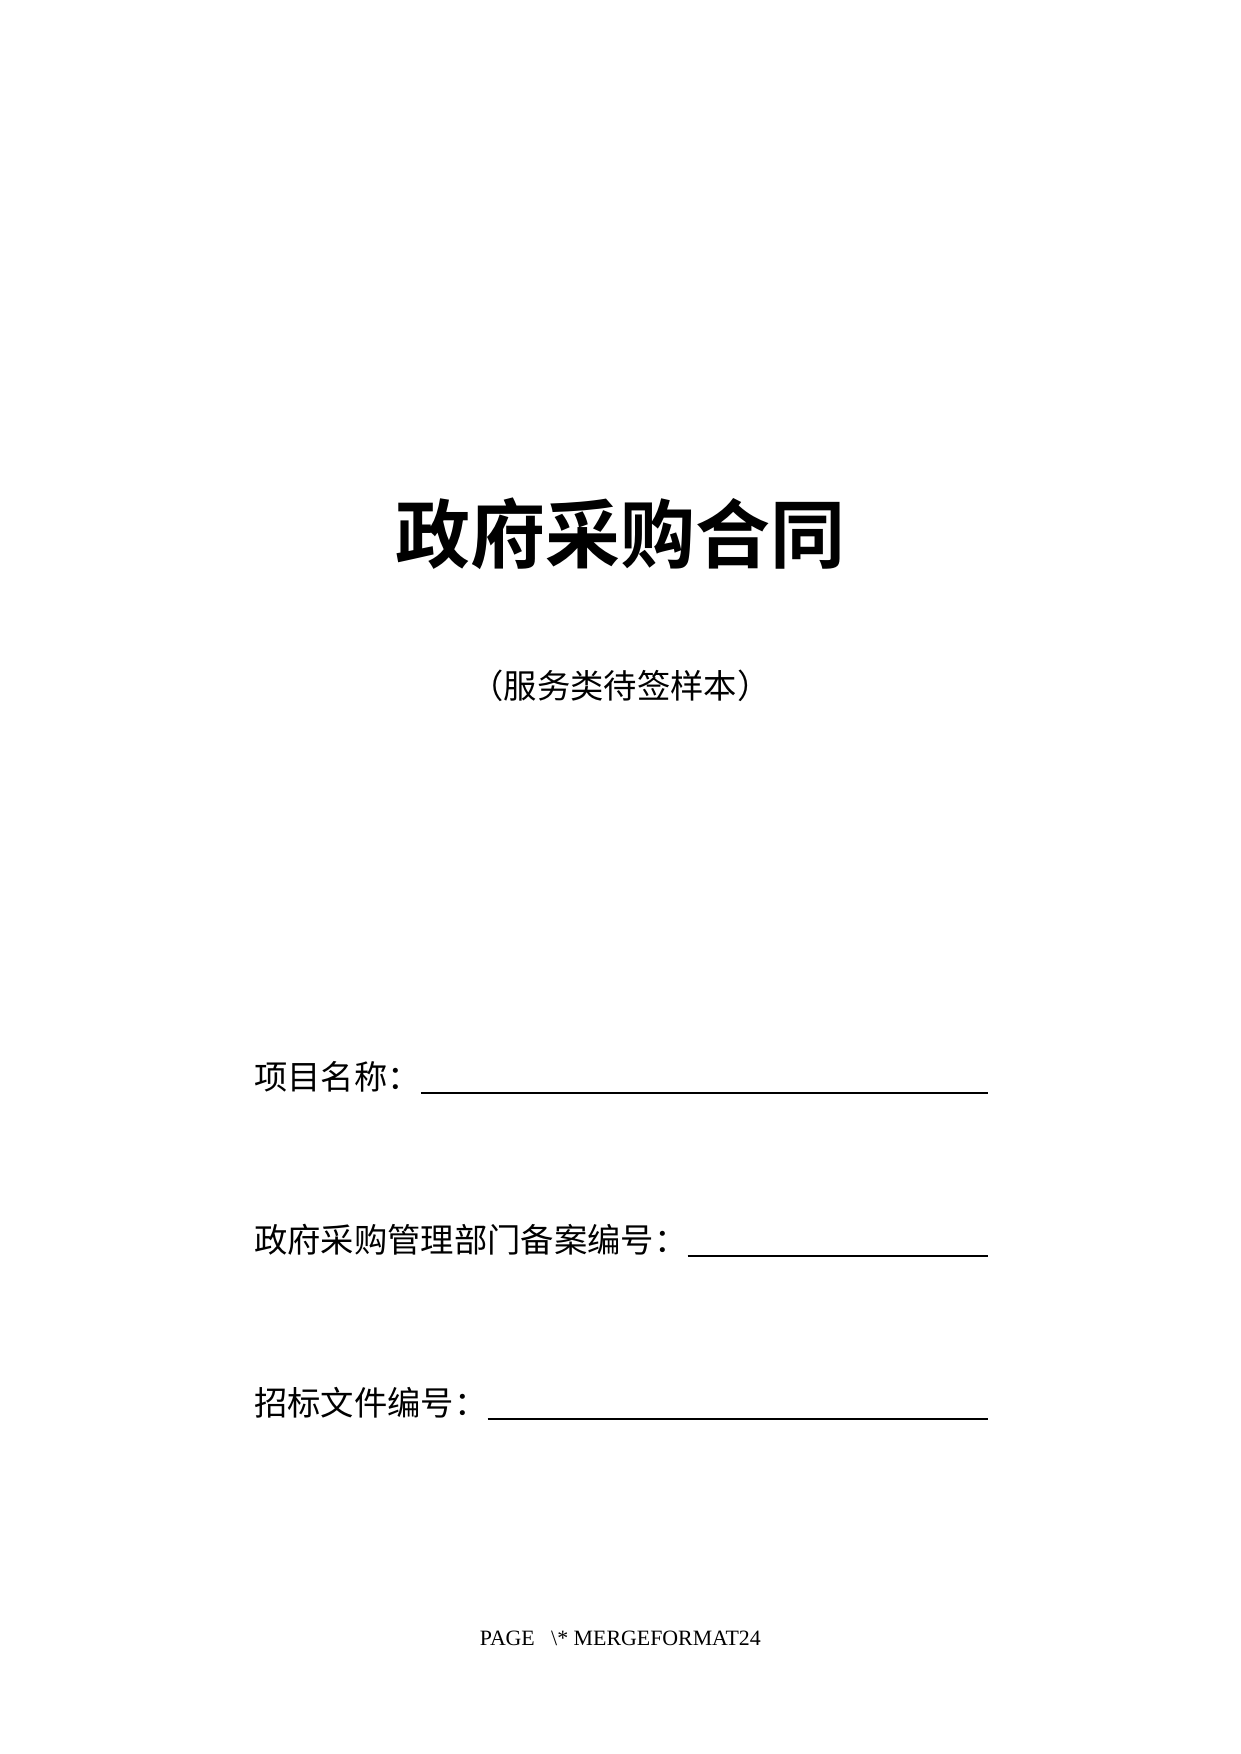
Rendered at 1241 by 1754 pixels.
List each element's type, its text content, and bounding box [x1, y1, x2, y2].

text 招标文件编号： [187, 1367, 1053, 1434]
text 项目名称： [187, 1041, 1053, 1108]
text （服务类待签样本） [187, 650, 1053, 717]
text 政府采购合同 [187, 463, 1053, 596]
text 政府采购管理部门备案编号： [187, 1204, 1053, 1271]
